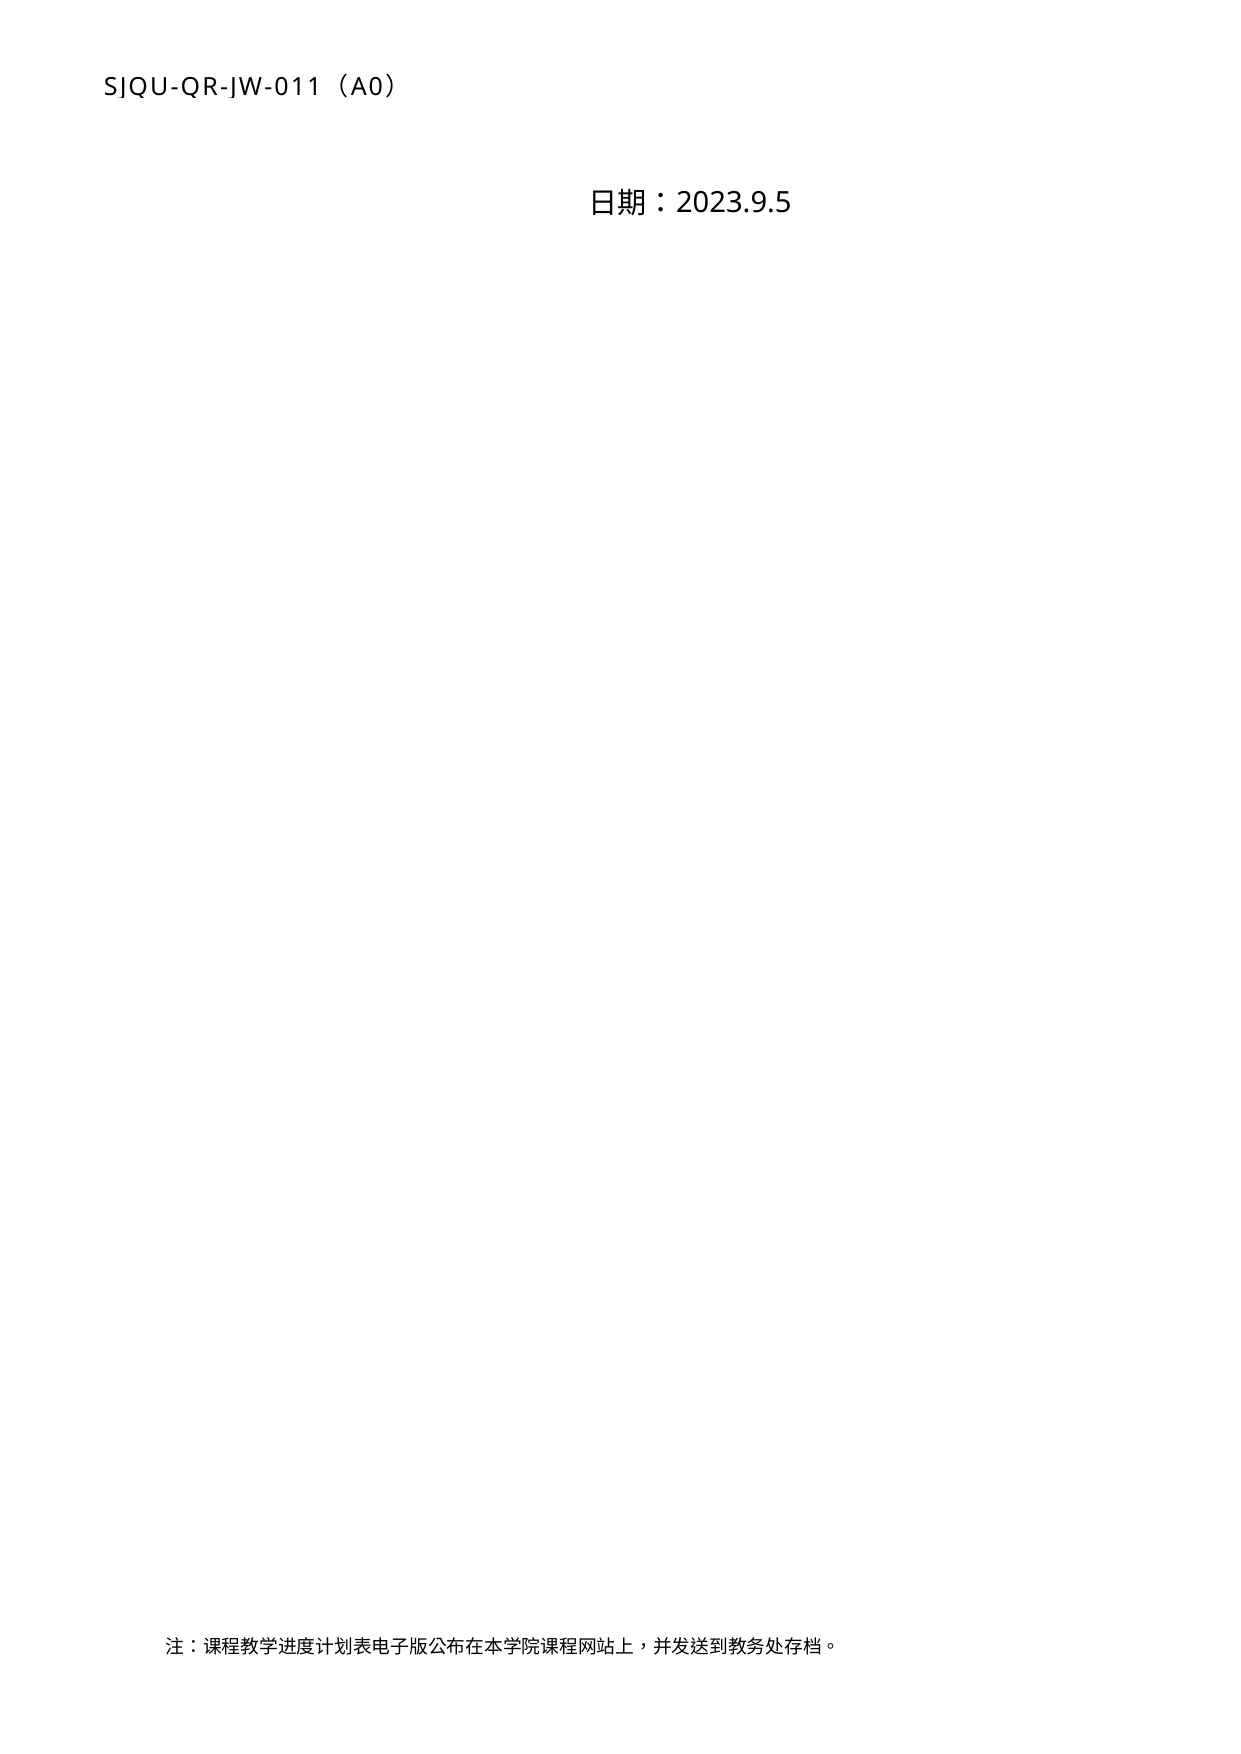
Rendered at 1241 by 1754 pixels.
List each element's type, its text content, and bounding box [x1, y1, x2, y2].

text 日期：2023.9.5 [165, 149, 1087, 224]
